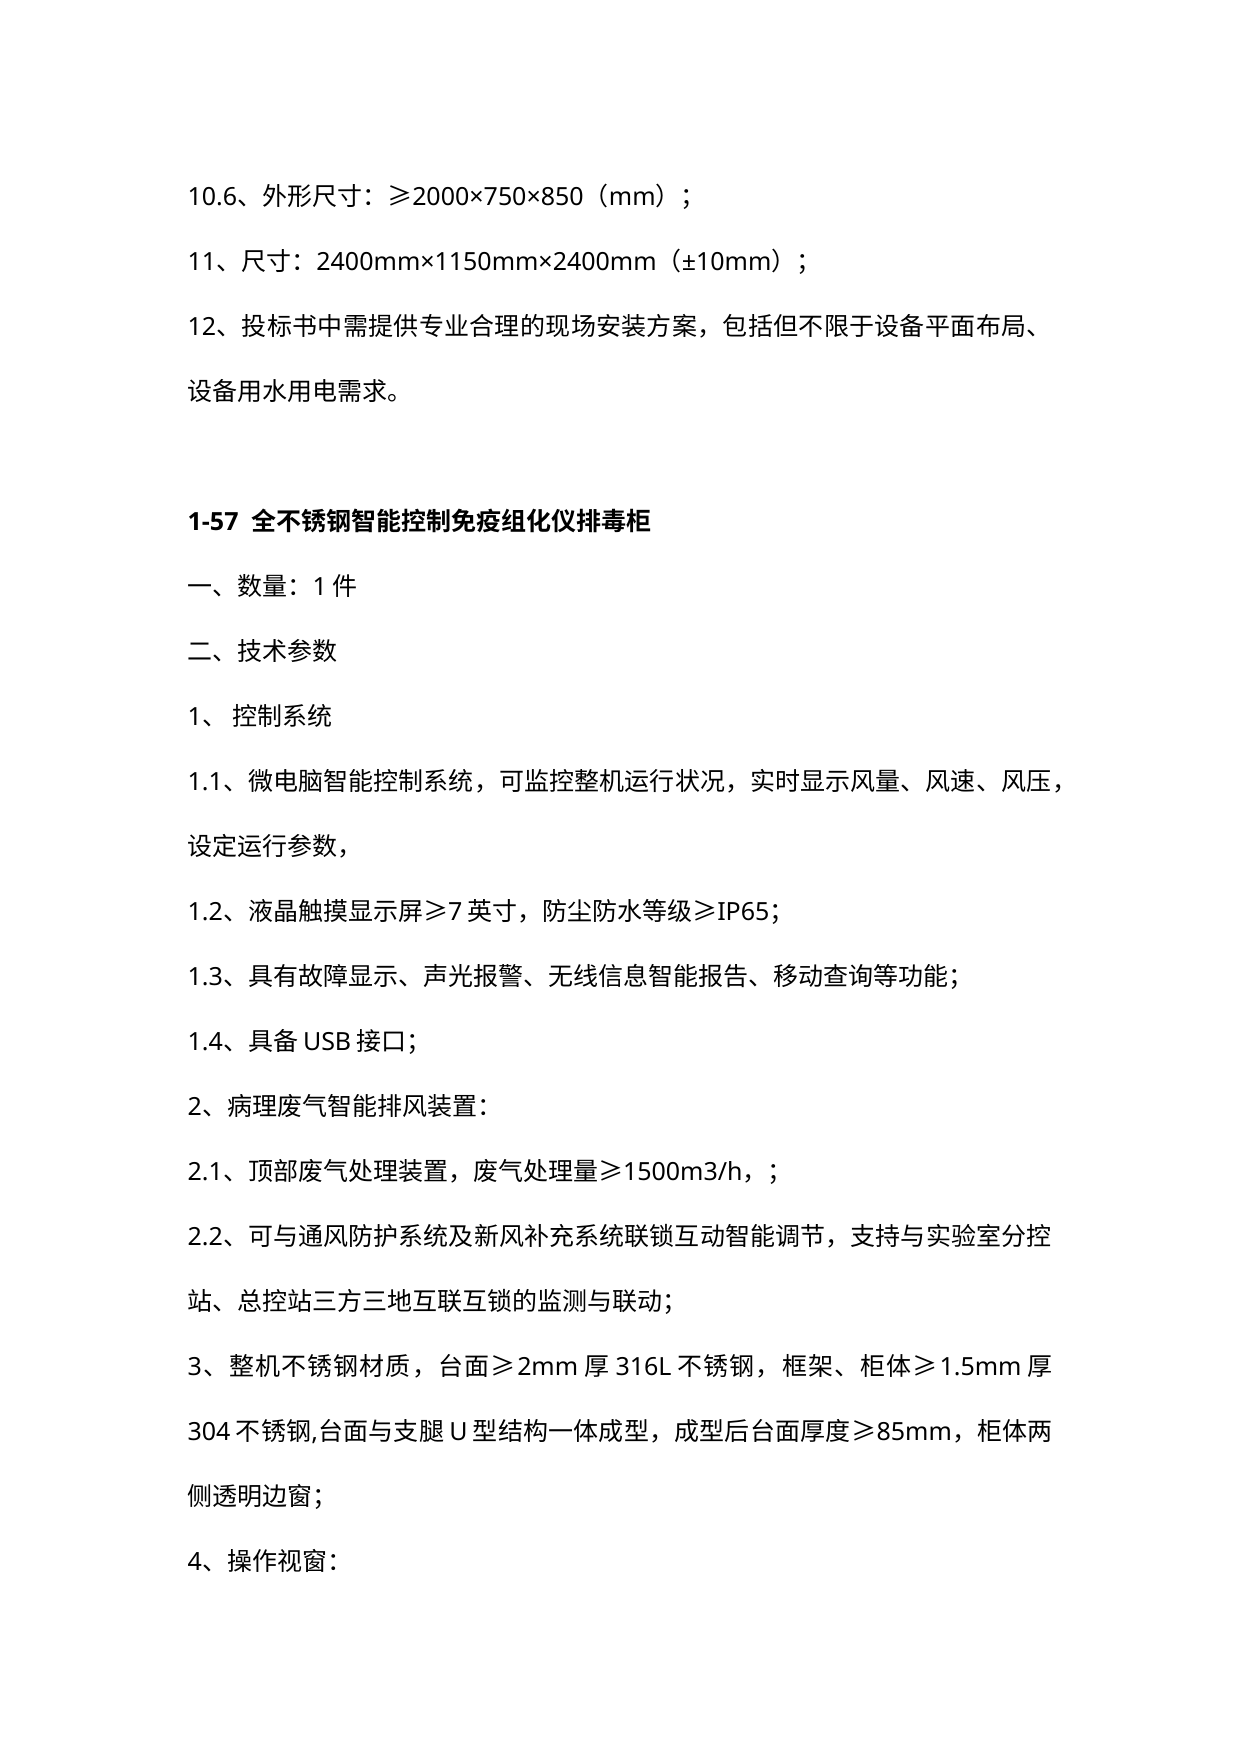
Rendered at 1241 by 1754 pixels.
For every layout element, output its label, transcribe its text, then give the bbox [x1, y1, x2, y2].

subtitle 1-57 全不锈钢智能控制免疫组化仪排毒柜 [187, 487, 1053, 552]
text 10.6、外形尺寸：≥2000×750×850（mm）； [187, 162, 1053, 227]
text 1、 控制系统 [187, 682, 1053, 747]
text 11、尺寸：2400mm×1150mm×2400mm（±10mm）； [187, 227, 1053, 292]
text 二、技术参数 [187, 617, 1053, 682]
text 1.3、具有故障显示、声光报警、无线信息智能报告、移动查询等功能； [187, 942, 1053, 1007]
text 2.1、顶部废气处理装置，废气处理量≥1500m3/h，； [187, 1137, 1053, 1202]
text 12、投标书中需提供专业合理的现场安装方案，包括但不限于设备平面布局、设备用水用电需求。 [187, 292, 1053, 422]
text 1.4、具备USB接口； [187, 1007, 1053, 1072]
text 4、操作视窗： [187, 1527, 1053, 1592]
text 1.1、微电脑智能控制系统，可监控整机运行状况，实时显示风量、风速、风压，设定运行参数， [187, 747, 1053, 877]
text 一、数量：1件 [187, 552, 1053, 617]
text 1.2、液晶触摸显示屏≥7英寸，防尘防水等级≥IP65； [187, 877, 1053, 942]
text 2.2、可与通风防护系统及新风补充系统联锁互动智能调节，支持与实验室分控站、总控站三方三地互联互锁的监测与联动； [187, 1202, 1053, 1332]
text 3、整机不锈钢材质，台面≥2mm厚316L不锈钢，框架、柜体≥1.5mm厚304不锈钢,台面与支腿U型结构一体成型，成型后台面厚度≥85mm，柜体两侧透明边窗； [187, 1332, 1053, 1527]
text 2、病理废气智能排风装置： [187, 1072, 1053, 1137]
